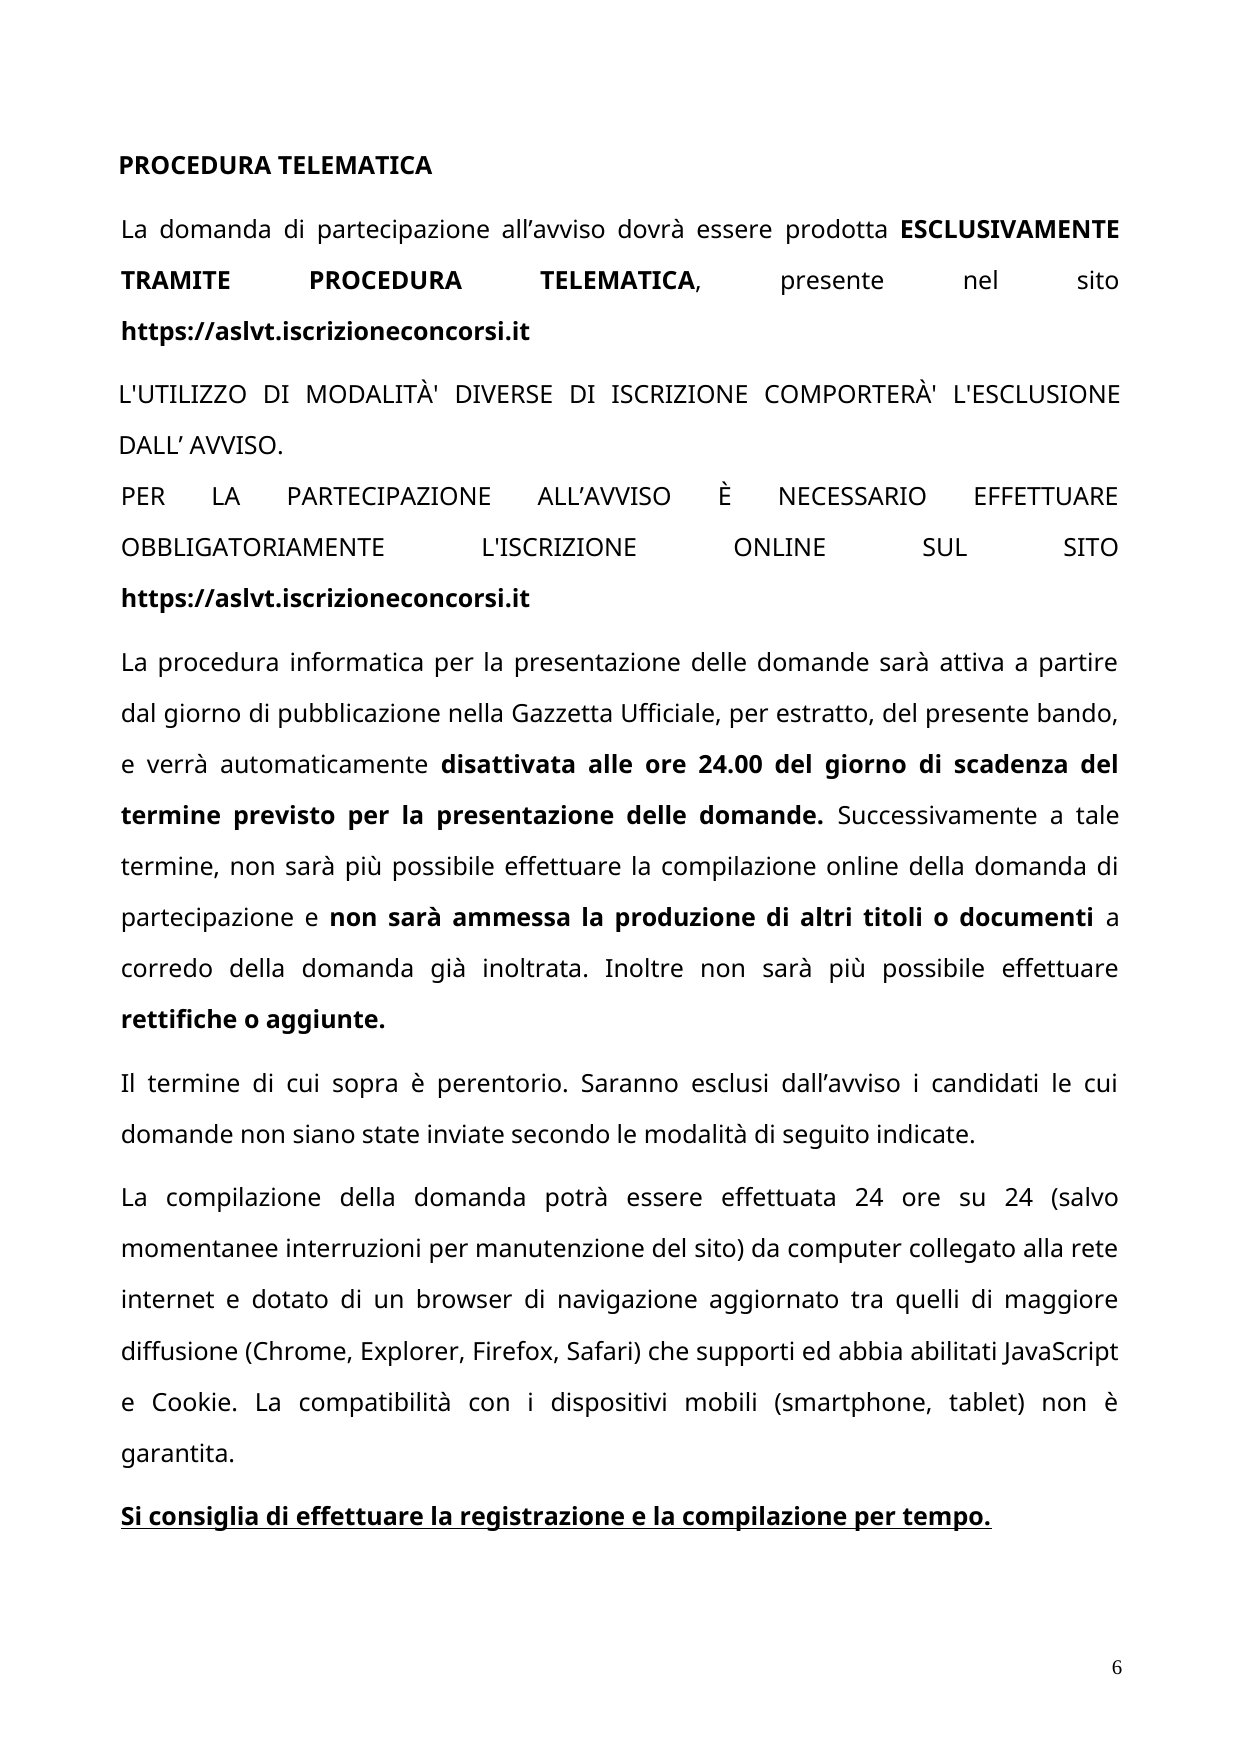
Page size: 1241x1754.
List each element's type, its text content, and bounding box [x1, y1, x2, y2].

text L'UTILIZZO DI MODALITÀ' DIVERSE DI ISCRIZIONE COMPORTERÀ' L'ESCLUSIONE DALL’ AVVISO. [118, 377, 1122, 462]
text La procedura informatica per la presentazione delle domande sarà attiva a partire dal giorno di pubblicazione nella Gazzetta Ufficiale, per estratto, del presente bando, e verrà automaticamente disattivata alle ore 24.00 del giorno di scadenza del termine previsto per la presentazione delle domande. Successivamente a tale termine, non sarà più possibile effettuare la compilazione online della domanda di partecipazione e non sarà ammessa la produzione di altri titoli o documenti a corredo della domanda già inoltrata. Inoltre non sarà più possibile effettuare rettifiche o aggiunte. [121, 644, 1120, 1036]
text PROCEDURA TELEMATICA [118, 148, 1122, 182]
text Si consiglia di effettuare la registrazione e la compilazione per tempo. [121, 1499, 1120, 1533]
text La domanda di partecipazione all’avviso dovrà essere prodotta ESCLUSIVAMENTE TRAMITE PROCEDURA TELEMATICA, presente nel sito https://aslvt.iscrizioneconcorsi.it [121, 211, 1120, 347]
text Il termine di cui sopra è perentorio. Saranno esclusi dall’avviso i candidati le cui domande non siano state inviate secondo le modalità di seguito indicate. [121, 1065, 1120, 1151]
text La compilazione della domanda potrà essere effettuata 24 ore su 24 (salvo momentanee interruzioni per manutenzione del sito) da computer collegato alla rete internet e dotato di un browser di navigazione aggiornato tra quelli di maggiore diffusione (Chrome, Explorer, Firefox, Safari) che supporti ed abbia abilitati JavaScript e Cookie. La compatibilità con i dispositivi mobili (smartphone, tablet) non è garantita. [121, 1180, 1120, 1469]
text PER LA PARTECIPAZIONE ALL’AVVISO È NECESSARIO EFFETTUARE OBBLIGATORIAMENTE L'ISCRIZIONE ONLINE SUL SITO https://aslvt.iscrizioneconcorsi.it [121, 479, 1120, 615]
